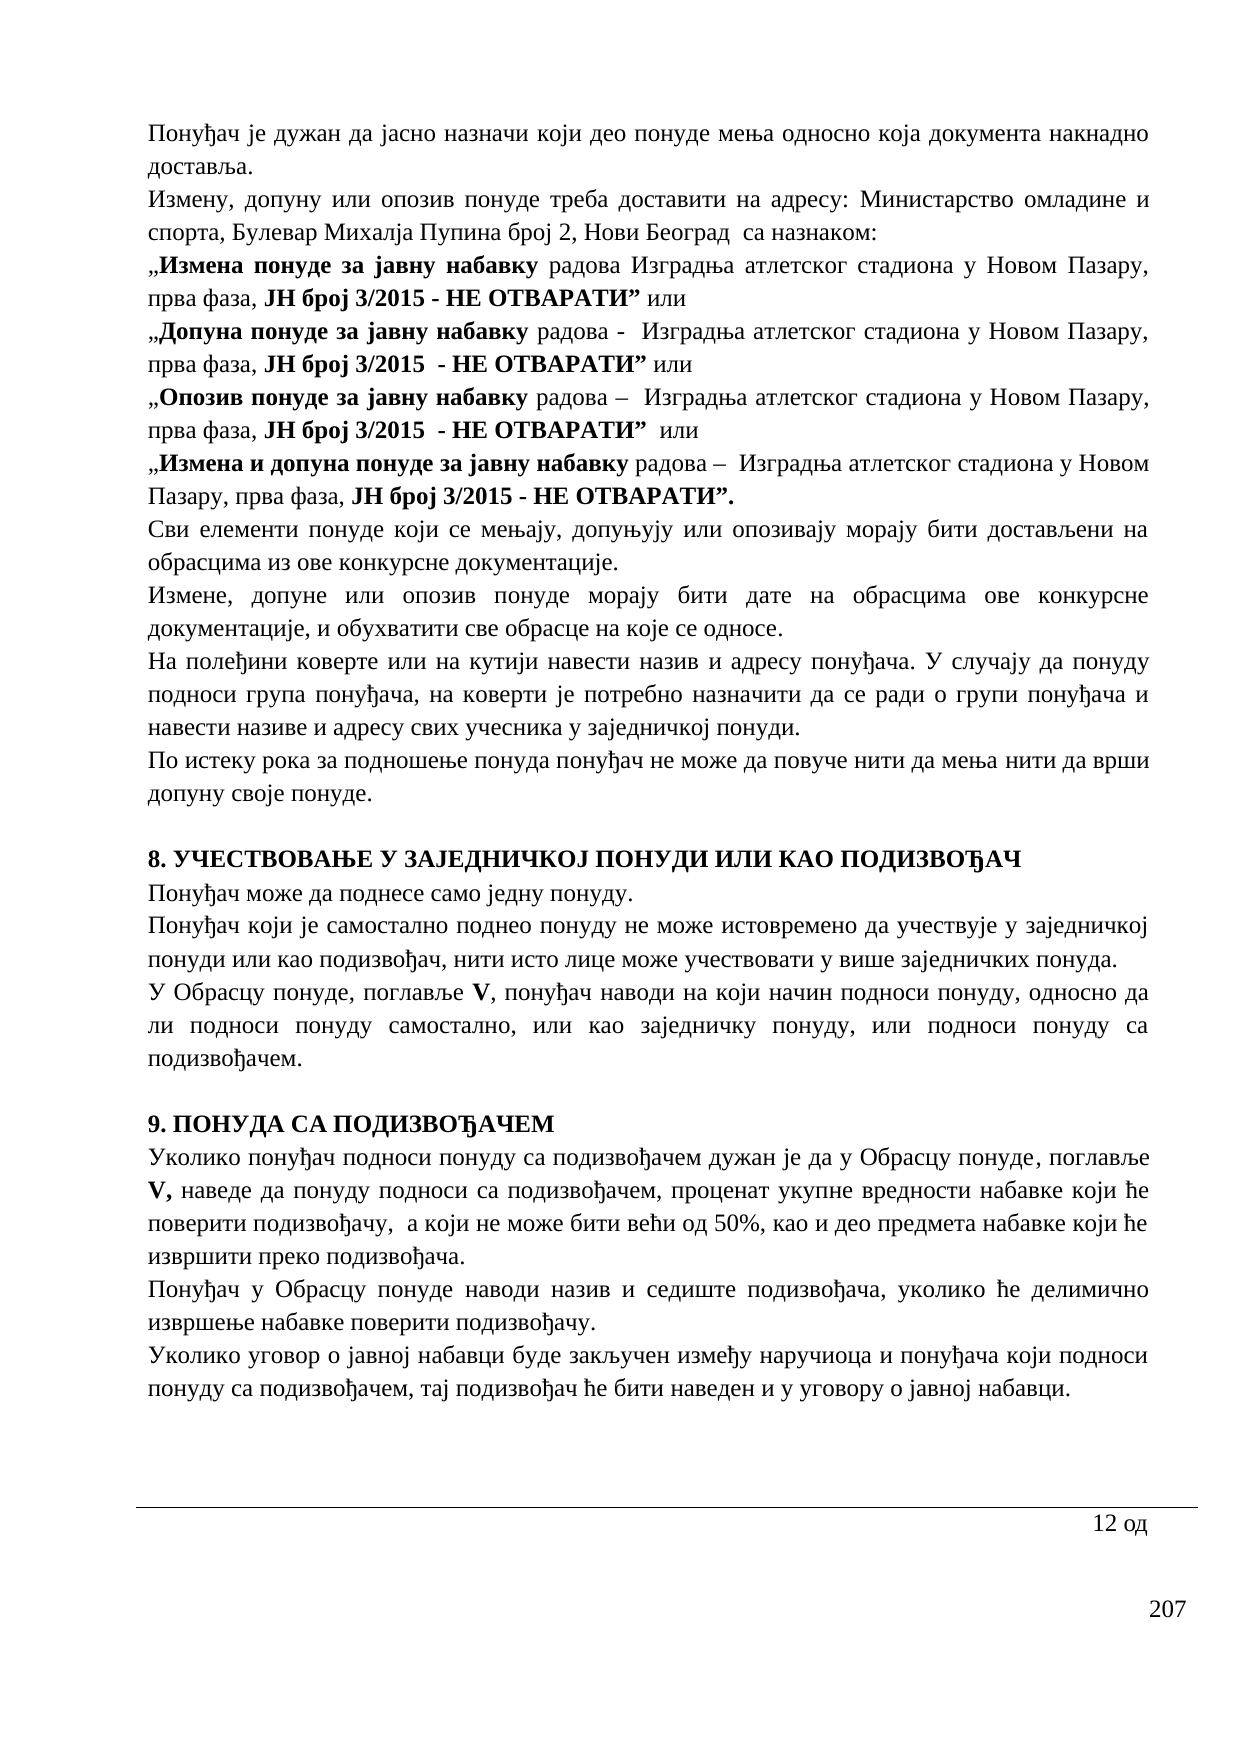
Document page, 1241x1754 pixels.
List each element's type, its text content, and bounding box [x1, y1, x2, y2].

text Понуђач је дужан да јасно назначи који део понуде мења односно која документа накнадно доставља. [148, 118, 1150, 180]
text По истеку рока за подношење понуда понуђач не може да повуче нити да мења нити да врши допуну своје понуде. [148, 746, 1150, 807]
text „Опозив понуде за јавну набавку радова – Изградња атлетског стадиона у Новом Пазару, прва фаза, ЈН број 3/2015 - НЕ ОТВАРАТИ” или [148, 382, 1150, 444]
text 9. ПОНУДА СА ПОДИЗВОЂАЧЕМ [148, 1109, 1150, 1137]
text На полеђини коверте или на кутији навести назив и адресу понуђача. У случају да понуду подноси група понуђача, на коверти је потребно назначити да се ради о групи понуђача и навести називе и адресу свих учесника у заједничкој понуди. [148, 646, 1150, 741]
text Понуђач може да поднесе само једну понуду. [148, 878, 1150, 906]
text У Обрасцу понуде, поглавље V, понуђач наводи на који начин подноси понуду, односно да ли подноси понуду самостално, или као заједничку понуду, или подноси понуду са подизвођачем. [148, 977, 1150, 1071]
text Измену, допуну или опозив понуде треба доставити на адресу: Министарство омладине и спорта, Булевар Михалја Пупина број 2, Нови Београд са назнаком: [148, 184, 1150, 246]
text „Измена понуде за јавну набавку радова Изградња атлетског стадиона у Новом Пазару, прва фаза, ЈН број 3/2015 - НЕ ОТВАРАТИ” или [148, 250, 1150, 312]
text 8. УЧЕСТВОВАЊЕ У ЗАЈЕДНИЧКОЈ ПОНУДИ ИЛИ КАО ПОДИЗВОЂАЧ [148, 844, 1150, 873]
text Сви елементи понуде који се мењају, допуњују или опозивају морају бити достављени на обрасцима из ове конкурсне документације. [148, 514, 1150, 576]
text Понуђач у Обрасцу понуде наводи назив и седиште подизвођача, уколико ће делимично извршење набавке поверити подизвођачу. [148, 1274, 1150, 1336]
text Уколико уговор о јавној набавци буде закључен између наручиоца и понуђача који подноси понуду са подизвођачем, тај подизвођач ће бити наведен и у уговору о јавној набавци. [148, 1340, 1150, 1402]
text Измене, допуне или опозив понуде морају бити дате на обрасцима ове конкурсне документације, и обухватити све обрасце на које се односе. [148, 580, 1150, 642]
text „Измена и допуна понуде за јавну набавку радова – Изградња атлетског стадиона у Новом Пазару, прва фаза, ЈН број 3/2015 - НЕ ОТВАРАТИ”. [148, 448, 1150, 510]
text Уколико понуђач подноси понуду са подизвођачем дужан је да у Обрасцу понуде, поглавље V, наведе да понуду подноси са подизвођачем, проценат укупне вредности набавке који ће поверити подизвођачу, а који не може бити већи од 50%, као и део предмета набавке који ће извршити преко подизвођача. [148, 1142, 1150, 1269]
text Понуђач који је самостално поднео понуду не може истовремено да учествује у заједничкој понуди или као подизвођач, нити исто лице може учествовати у више заједничких понуда. [148, 911, 1150, 972]
text „Допуна понуде за јавну набавку радова - Изградња атлетског стадиона у Новом Пазару, прва фаза, ЈН број 3/2015 - НЕ ОТВАРАТИ” или [148, 316, 1150, 378]
